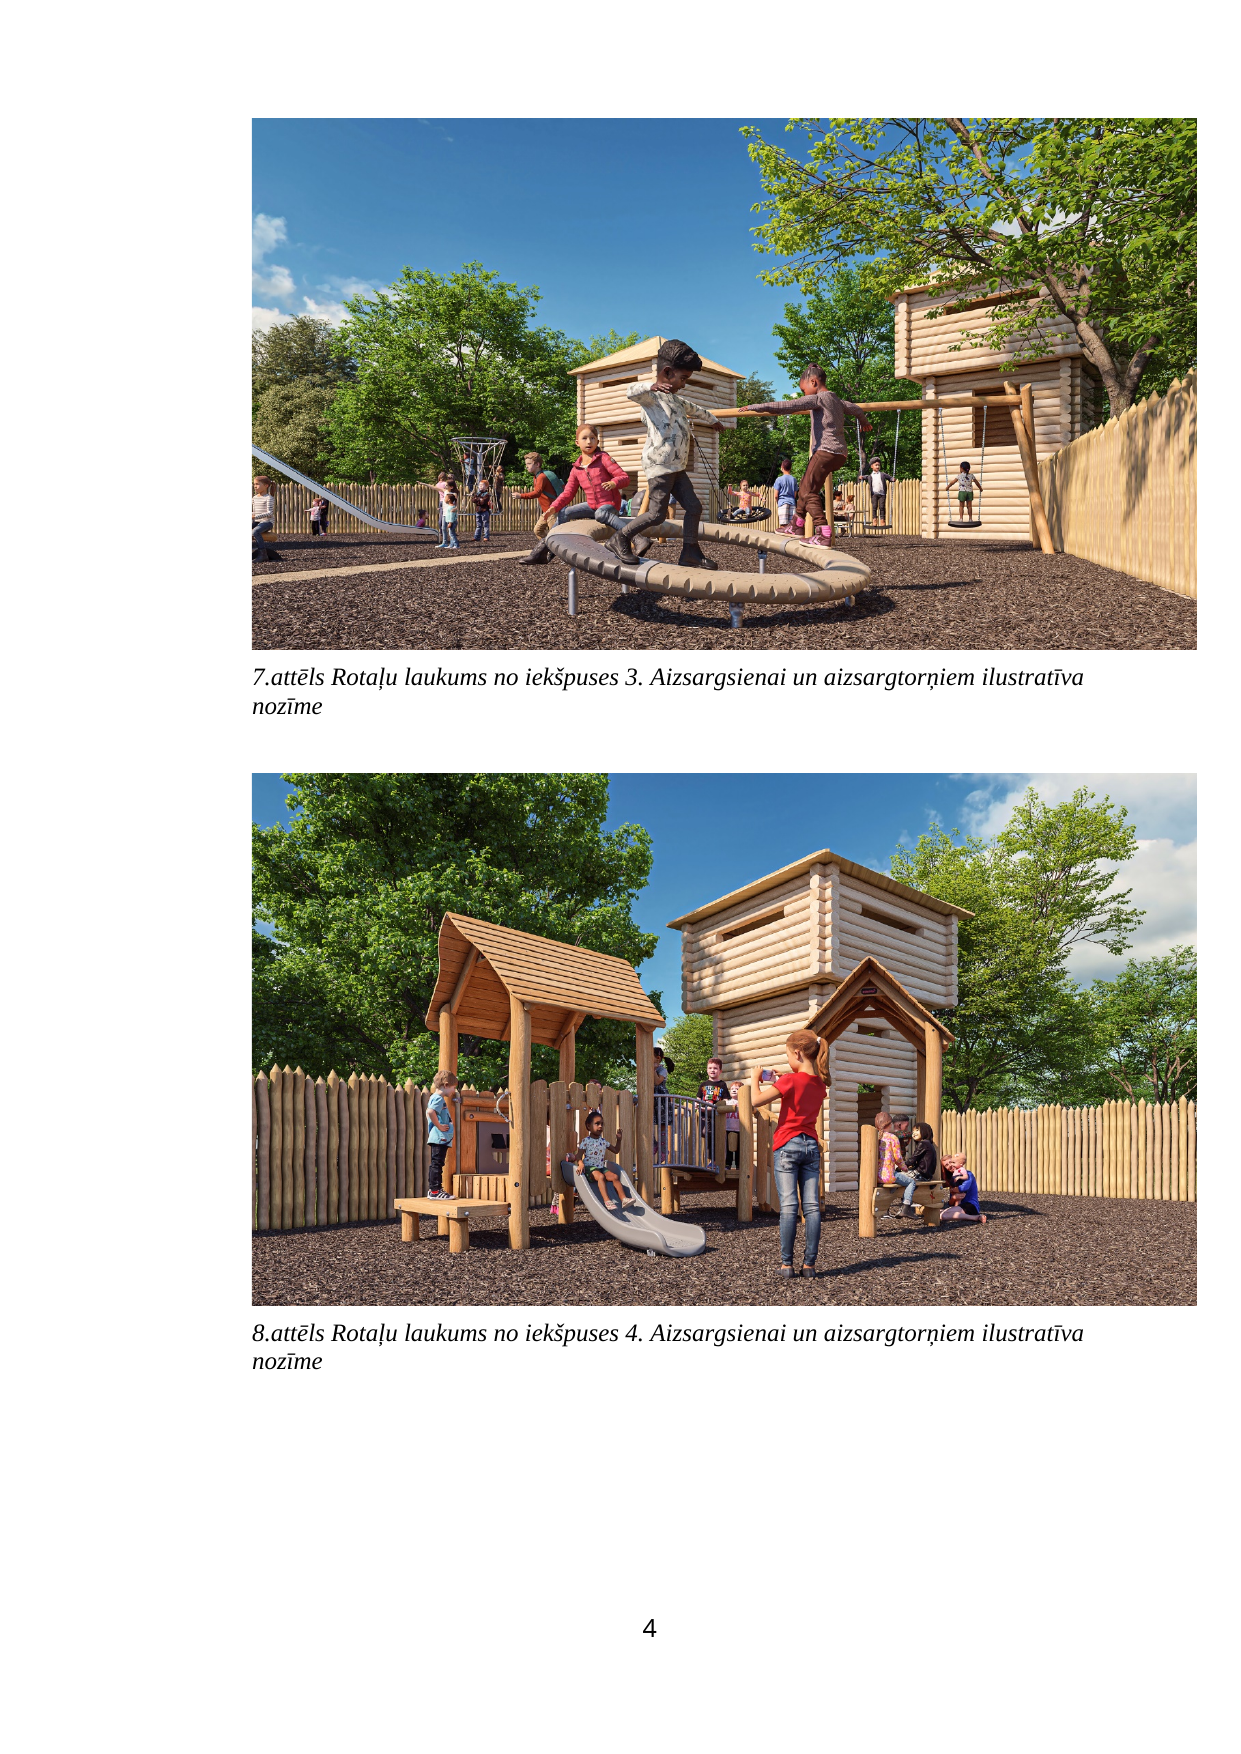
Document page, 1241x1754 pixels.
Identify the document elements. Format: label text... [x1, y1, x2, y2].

picture [251, 118, 1197, 650]
text 8.attēls Rotaļu laukums no iekšpuses 4. Aizsargsienai un aizsargtorņiem ilustratīva nozīme [252, 1318, 1122, 1375]
picture [251, 773, 1197, 1306]
text 7.attēls Rotaļu laukums no iekšpuses 3. Aizsargsienai un aizsargtorņiem ilustratīva nozīme [252, 662, 1122, 720]
